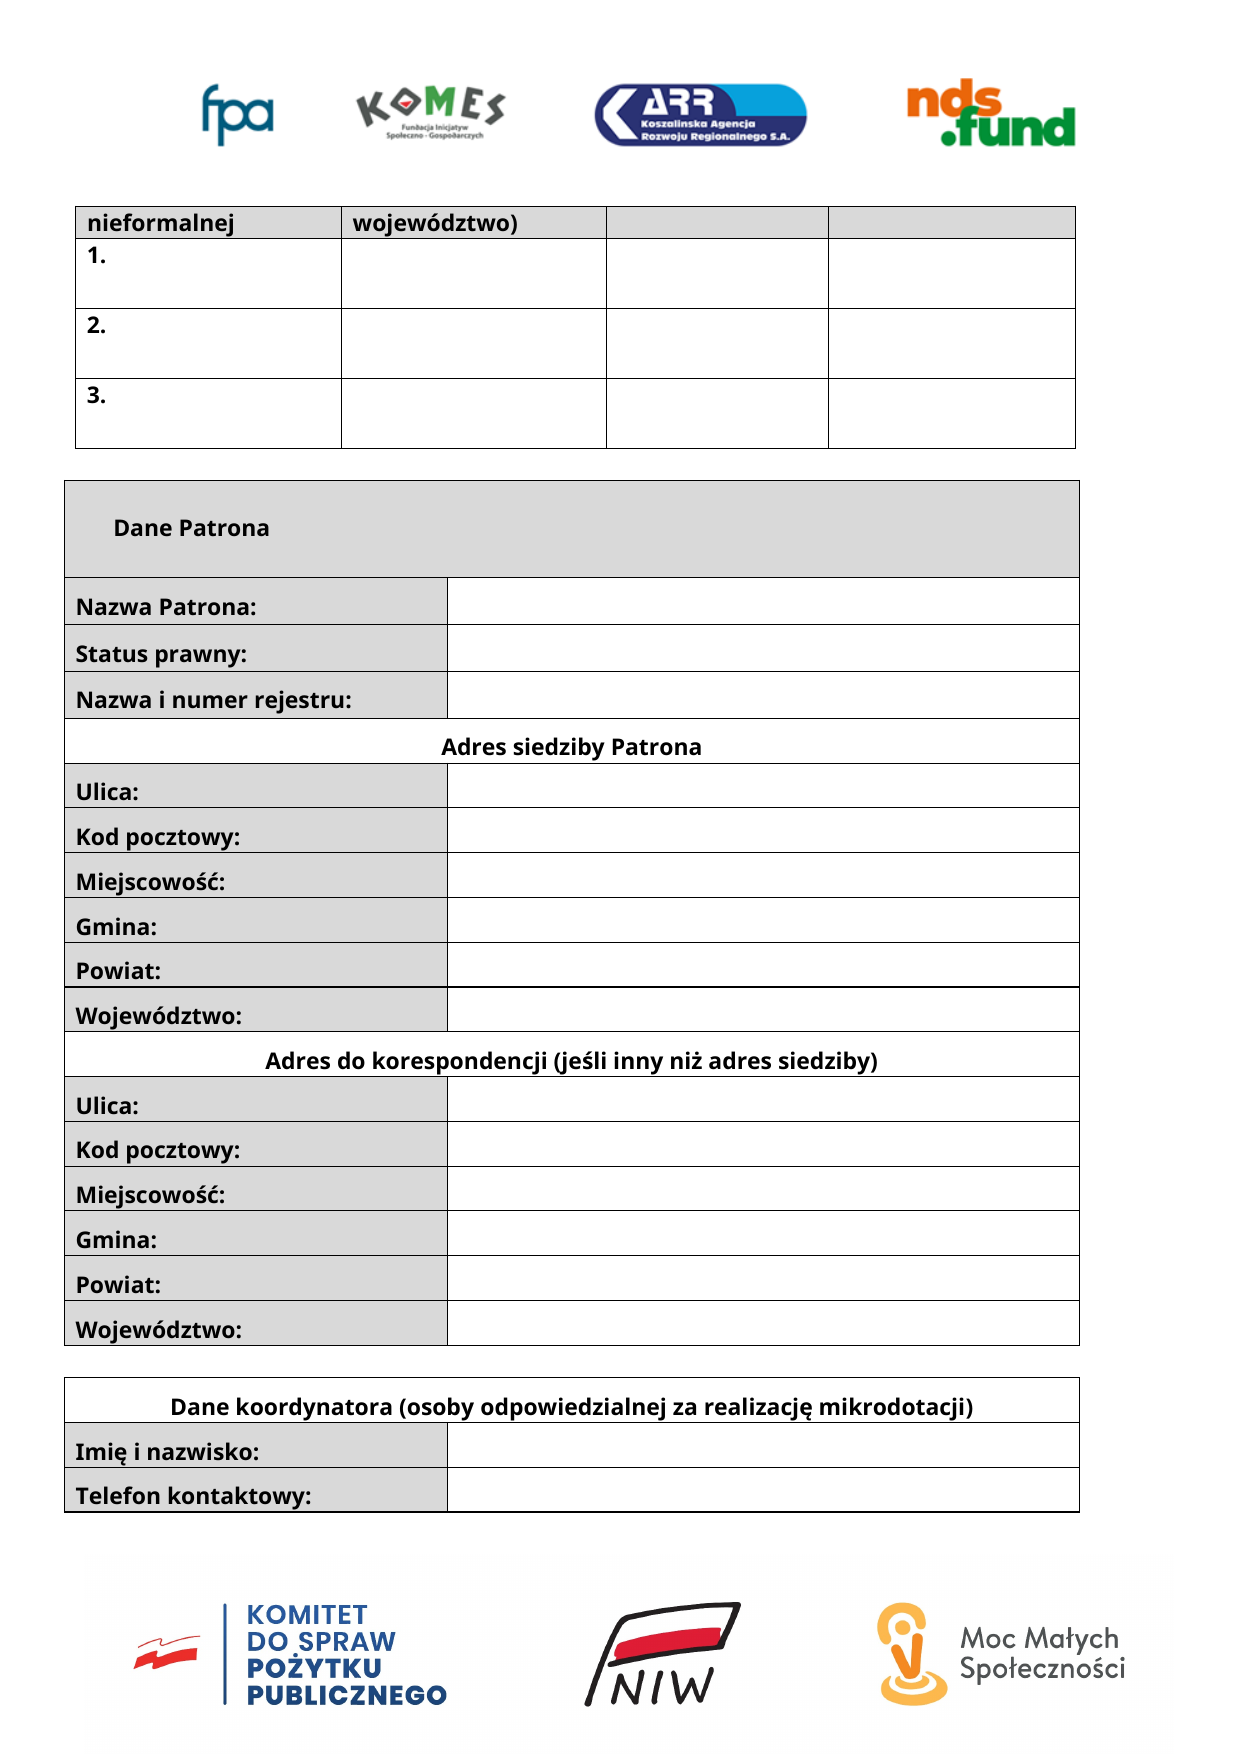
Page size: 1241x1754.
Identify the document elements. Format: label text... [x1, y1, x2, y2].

table_cell Województwo: [65, 988, 447, 1031]
table_cell [829, 379, 1075, 447]
table_cell [448, 1301, 1079, 1345]
table_cell [829, 309, 1075, 378]
table_cell [448, 578, 1079, 624]
table_header Dane Patrona [65, 481, 1079, 577]
table_cell [448, 853, 1079, 897]
table_cell 1. [76, 239, 341, 308]
table_cell [342, 309, 606, 378]
table_cell [448, 898, 1079, 942]
table_cell 2. [76, 309, 341, 378]
table_cell Miejscowość: [65, 853, 447, 897]
table_cell [448, 672, 1079, 718]
table_cell [829, 239, 1075, 308]
table_cell [448, 988, 1079, 1031]
table_cell [448, 808, 1079, 852]
table_cell [342, 239, 606, 308]
table_header Imię i nazwisko członka grupy nieformalnej [76, 207, 341, 238]
table_cell Powiat: [65, 1256, 447, 1300]
table_cell Nazwa i numer rejestru: [65, 672, 447, 718]
table_cell [607, 239, 828, 308]
table_cell Status prawny: [65, 625, 447, 671]
table_cell [448, 1167, 1079, 1210]
table_header e-mail [829, 207, 1075, 238]
table_cell Ulica: [65, 1077, 447, 1121]
table_cell [448, 1211, 1079, 1255]
table_cell Ulica: [65, 764, 447, 807]
table_cell Adres siedziby Patrona [65, 719, 1079, 762]
table_cell [448, 1256, 1079, 1300]
table_cell Województwo: [65, 1301, 447, 1345]
table_header Dane koordynatora (osoby odpowiedzialnej za realizację mikrodotacji) [65, 1378, 1079, 1422]
table_cell Gmina: [65, 1211, 447, 1255]
table_cell [448, 943, 1079, 986]
table_cell Miejscowość: [65, 1167, 447, 1210]
table_cell Kod pocztowy: [65, 808, 447, 852]
table_cell [607, 309, 828, 378]
table_cell [448, 764, 1079, 807]
table_cell Powiat: [65, 943, 447, 986]
table_cell [448, 1423, 1079, 1467]
table_cell Kod pocztowy: [65, 1122, 447, 1166]
picture [83, 1554, 1175, 1754]
table_cell Imię i nazwisko: [65, 1423, 447, 1467]
table_header telefon [607, 207, 828, 238]
table_cell Telefon kontaktowy: [65, 1468, 447, 1511]
table_cell [448, 1077, 1079, 1121]
picture [142, 15, 1098, 178]
table_cell [448, 1468, 1079, 1511]
table_cell [448, 625, 1079, 671]
table_cell [342, 379, 606, 447]
table_cell [607, 379, 828, 447]
table_cell 3. [76, 379, 341, 447]
table_cell Nazwa Patrona: [65, 578, 447, 624]
table_cell Gmina: [65, 898, 447, 942]
table_cell [448, 1122, 1079, 1166]
table_cell Adres do korespondencji (jeśli inny niż adres siedziby) [65, 1032, 1079, 1076]
table_header Adres (ulica, miejscowość, powiat, województwo) [342, 207, 606, 238]
